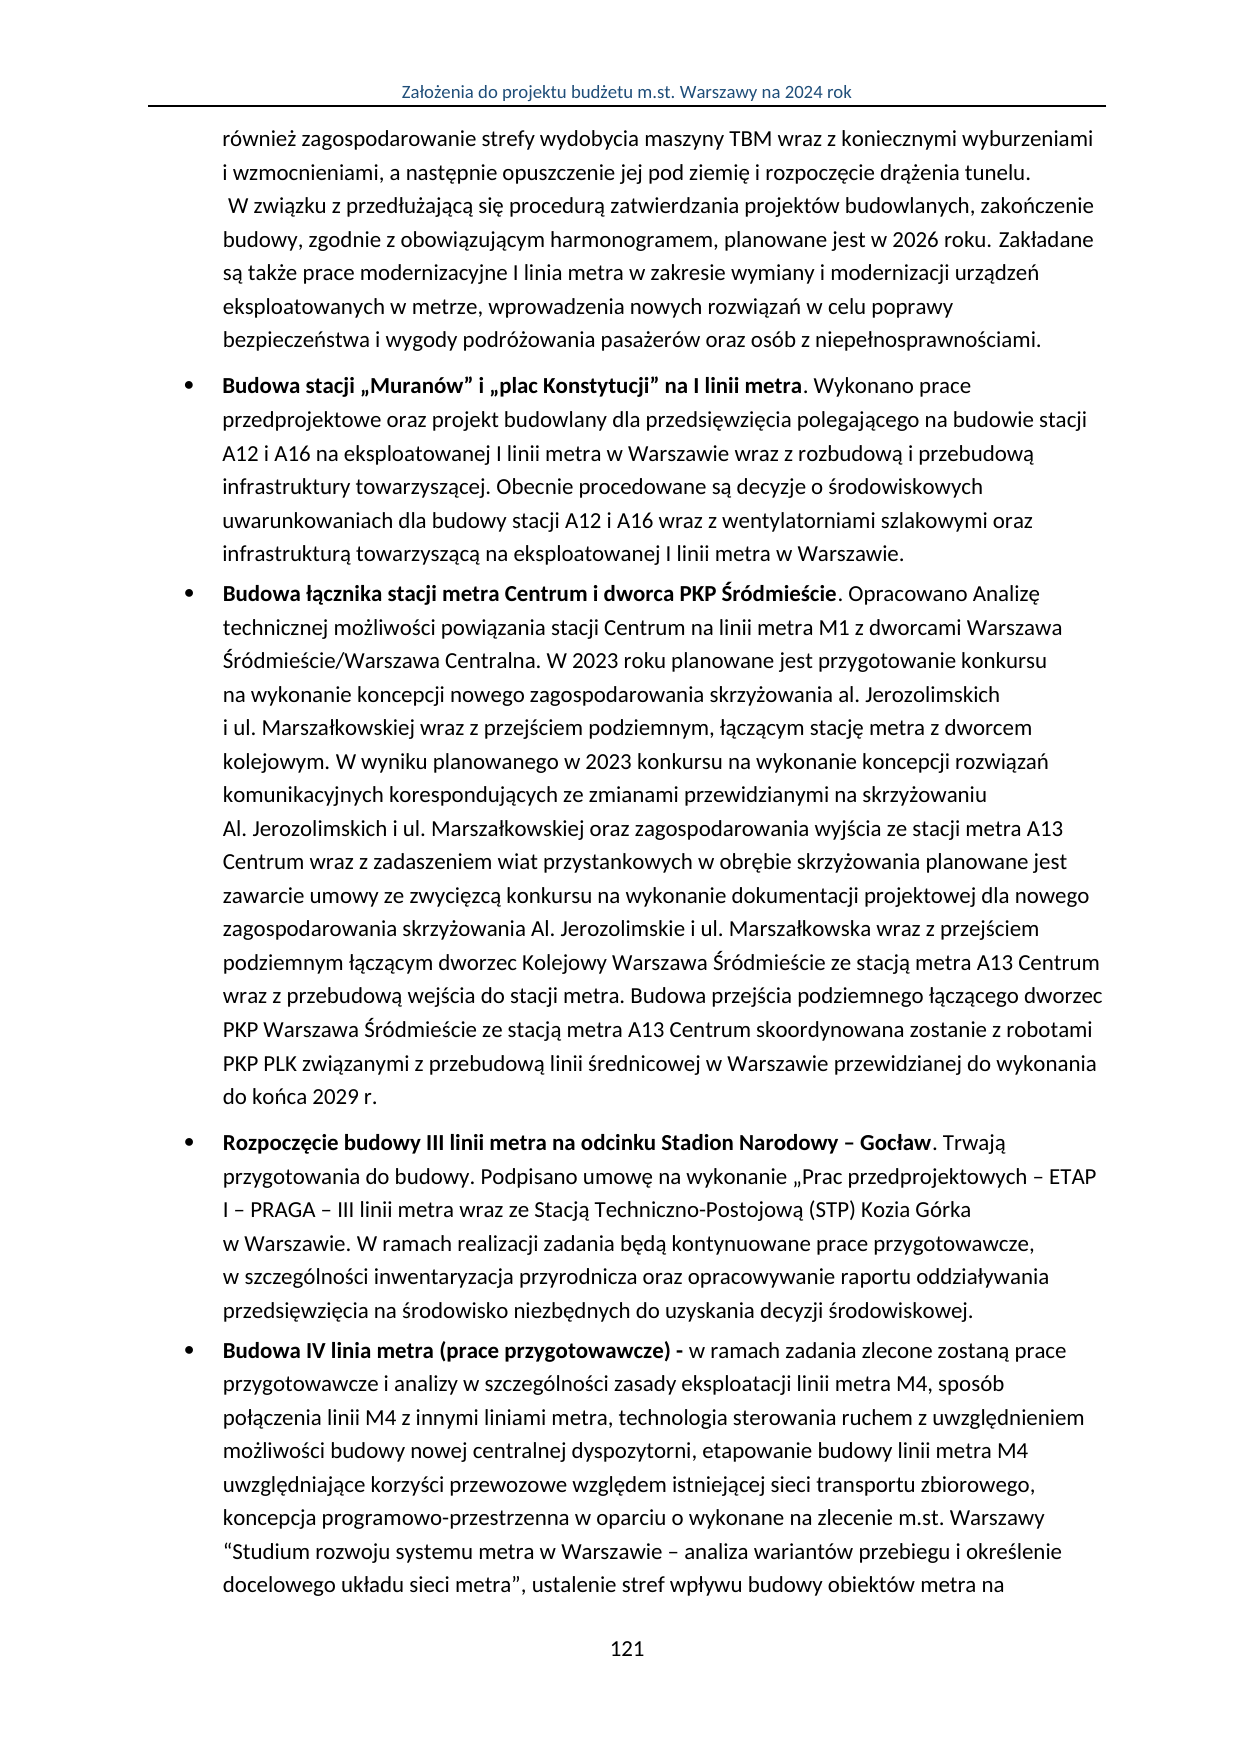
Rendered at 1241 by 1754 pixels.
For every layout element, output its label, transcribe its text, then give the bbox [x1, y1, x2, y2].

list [185, 1336, 1106, 1599]
list Rozpoczęcie budowy III linii metra na odcinku Stadion Narodowy – Gocław. Trwają przygotowania do budowy. Podpisano umowę na wykonanie „Prac przedprojektowych – ETAP I – PRAGA – III linii metra wraz ze Stacją Techniczno-Postojową (STP) Kozia Górka w Warszawie. W ramach realizacji zadania będą kontynuowane prace przygotowawcze, w szczególności inwentaryzacja przyrodnicza oraz opracowywanie raportu oddziaływania przedsięwzięcia na środowisko niezbędnych do uzyskania decyzji środowiskowej. [185, 1128, 1106, 1324]
list Budowa łącznika stacji metra Centrum i dworca PKP Śródmieście. Opracowano Analizę technicznej możliwości powiązania stacji Centrum na linii metra M1 z dworcami Warszawa Śródmieście/Warszawa Centralna. W 2023 roku planowane jest przygotowanie konkursu na wykonanie koncepcji nowego zagospodarowania skrzyżowania al. Jerozolimskich i ul. Marszałkowskiej wraz z przejściem podziemnym, łączącym stację metra z dworcem kolejowym. W wyniku planowanego w 2023 konkursu na wykonanie koncepcji rozwiązań komunikacyjnych korespondujących ze zmianami przewidzianymi na skrzyżowaniu Al. Jerozolimskich i ul. Marszałkowskiej oraz zagospodarowania wyjścia ze stacji metra A13 Centrum wraz z zadaszeniem wiat przystankowych w obrębie skrzyżowania planowane jest zawarcie umowy ze zwycięzcą konkursu na wykonanie dokumentacji projektowej dla nowego zagospodarowania skrzyżowania Al. Jerozolimskie i ul. Marszałkowska wraz z przejściem podziemnym łączącym dworzec Kolejowy Warszawa Śródmieście ze stacją metra A13 Centrum wraz z przebudową wejścia do stacji metra. Budowa przejścia podziemnego łączącego dworzec PKP Warszawa Śródmieście ze stacją metra A13 Centrum skoordynowana zostanie z robotami PKP PLK związanymi z przebudową linii średnicowej w Warszawie przewidzianej do wykonania do końca 2029 r. [185, 579, 1106, 1110]
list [222, 124, 1106, 186]
list W związku z przedłużającą się procedurą zatwierdzania projektów budowlanych, zakończenie budowy, zgodnie z obowiązującym harmonogramem, planowane jest w 2026 roku. Zakładane są także prace modernizacyjne I linia metra w zakresie wymiany i modernizacji urządzeń eksploatowanych w metrze, wprowadzenia nowych rozwiązań w celu poprawy bezpieczeństwa i wygody podróżowania pasażerów oraz osób z niepełnosprawnościami. [223, 191, 1106, 354]
list Budowa stacji „Muranów” i „plac Konstytucji” na I linii metra. Wykonano prace przedprojektowe oraz projekt budowlany dla przedsięwzięcia polegającego na budowie stacji A12 i A16 na eksploatowanej I linii metra w Warszawie wraz z rozbudową i przebudową infrastruktury towarzyszącej. Obecnie procedowane są decyzje o środowiskowych uwarunkowaniach dla budowy stacji A12 i A16 wraz z wentylatorniami szlakowymi oraz infrastrukturą towarzyszącą na eksploatowanej I linii metra w Warszawie. [185, 372, 1106, 567]
